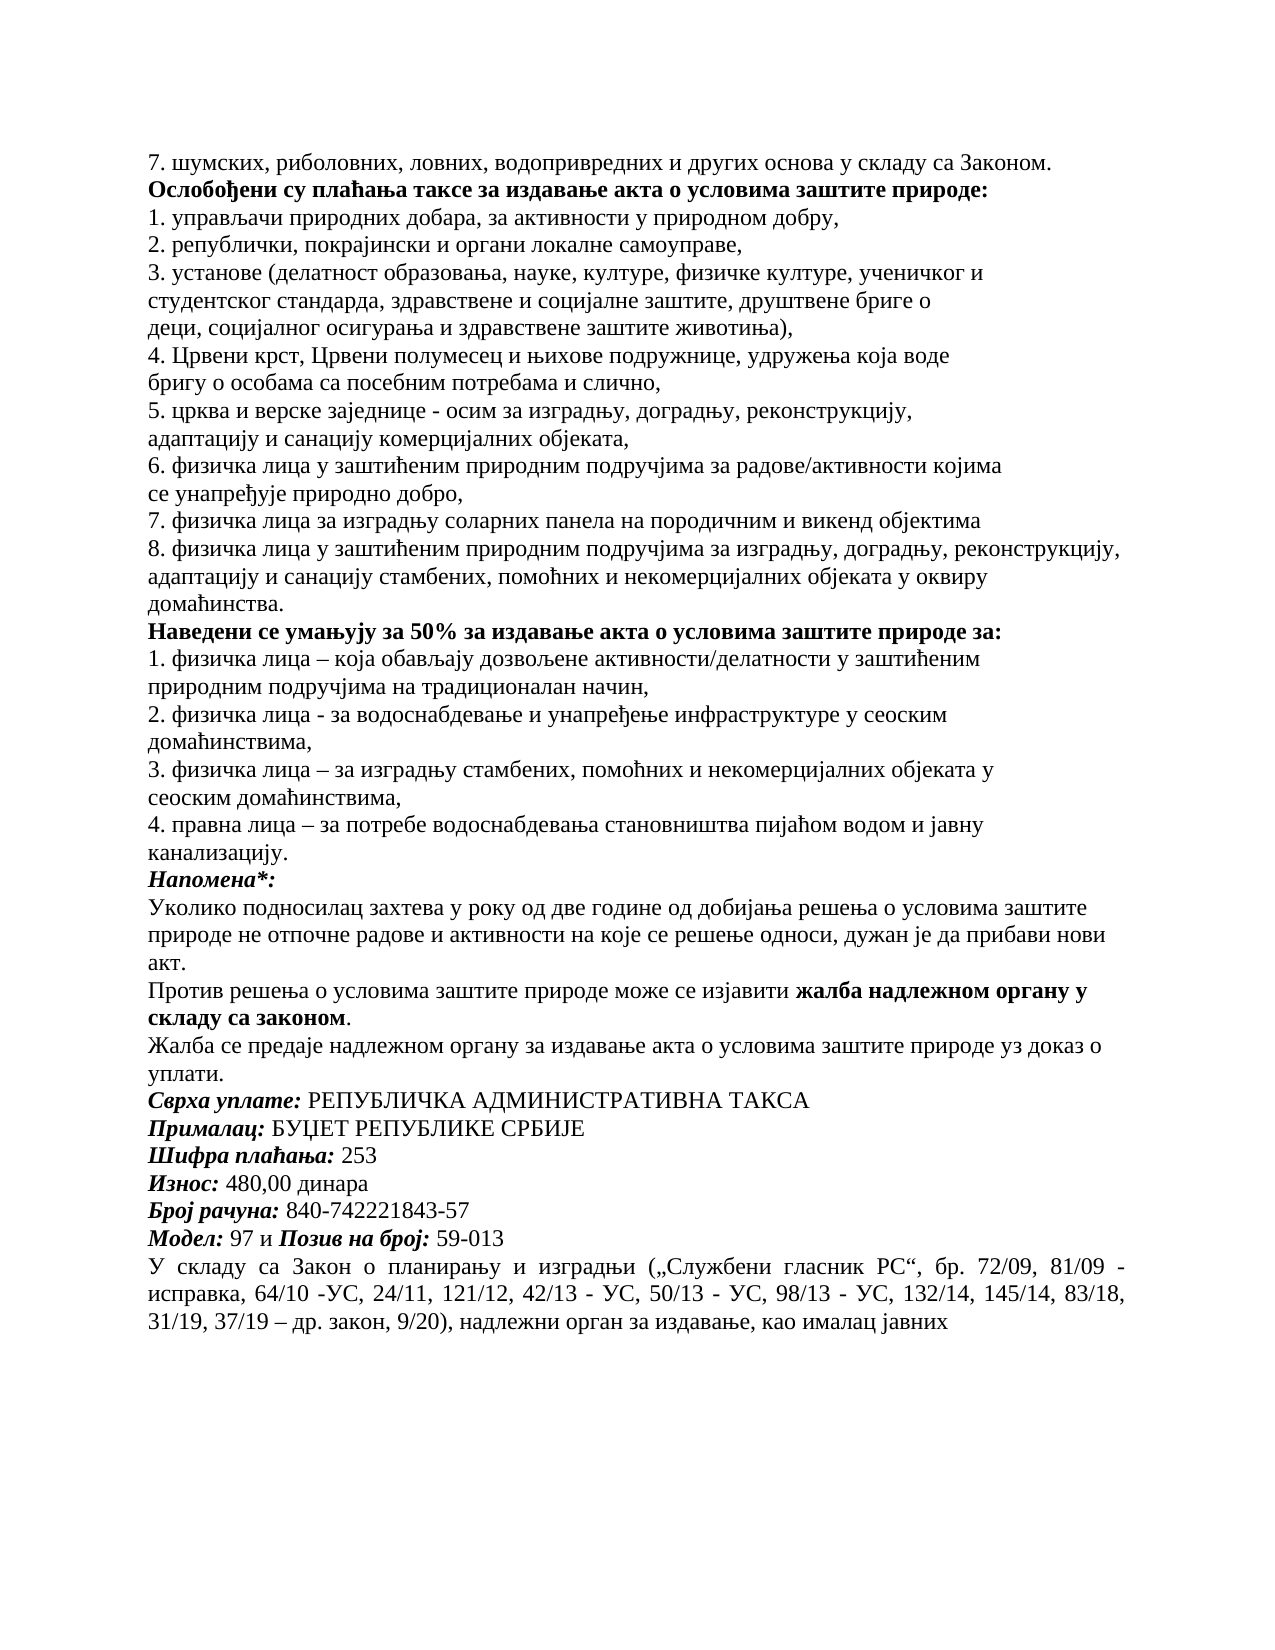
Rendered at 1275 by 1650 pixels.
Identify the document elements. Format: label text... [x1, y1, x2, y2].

text бригу о особама са посебним потребама и слично, [148, 368, 1127, 396]
text Ослобођени су плаћања таксе за издавање акта о условима заштите природе: [148, 175, 1127, 203]
text Жалба се предаје надлежном органу за издавање акта о условима заштите природе уз доказ о уплати. [148, 1031, 1127, 1086]
text У складу са Закон о планирању и изградњи („Службени гласник РС“, бр. 72/09, 81/09 - исправка, 64/10 -УС, 24/11, 121/12, 42/13 - УС, 50/13 - УС, 98/13 - УС, 132/14, 145/14, 83/18, 31/19, 37/19 – др. закон, 9/20), надлежни орган за издавање, као ималац јавних [148, 1252, 1127, 1334]
text 2. републички, покрајински и органи локалне самоуправе, [148, 230, 1127, 258]
text Сврха уплате: РЕПУБЛИЧКА АДМИНИСТРАТИВНА ТАКСА [148, 1086, 1127, 1114]
text 6. физичка лица у заштићеним природним подручјима за радове/активности којима [148, 451, 1127, 479]
text 8. физичка лица у заштићеним природним подручјима за изградњу, доградњу, реконструкцију, адаптацију и санацију стамбених, помоћних и некомерцијалних објеката у оквиру домаћинства. [148, 534, 1127, 617]
text деци, социјалног осигурања и здравствене заштите животиња), [148, 313, 1127, 341]
text Шифра плаћања: 253 [148, 1141, 1127, 1169]
text 3. физичка лица – за изградњу стамбених, помоћних и некомерцијалних објеката у [148, 755, 1127, 782]
text 5. црква и верске заједнице - осим за изградњу, доградњу, реконструкцију, [148, 396, 1127, 424]
text сеоским домаћинствима, [148, 782, 1127, 810]
text 1. физичка лица – којa обављају дозвољене активности/делатности у заштићеним [148, 644, 1127, 672]
text адаптацију и санацију комерцијалних објеката, [148, 424, 1127, 451]
text студентског стандарда, здравствене и социјалне заштите, друштвене бриге о [148, 286, 1127, 313]
text 1. управљачи природних добара, за активности у природном добру, [148, 203, 1127, 230]
text Прималац: БУЏЕТ РЕПУБЛИКЕ СРБИЈЕ [148, 1114, 1127, 1141]
text 4. Црвени крст, Црвени полумесец и њихове подружнице, удружења која воде [148, 341, 1127, 368]
text Модел: 97 и Позив на број: 59-013 [148, 1224, 1127, 1252]
text Против решења о условима заштите природе може се изјавити жалба надлежном органу у складу са законом. [148, 976, 1127, 1031]
text 7. шумских, риболовних, ловних, водопривредних и других основа у складу са Законом. [148, 148, 1127, 175]
text 4. правна лица – за потребе водоснабдевања становништва пијаћом водом и јавну [148, 810, 1127, 838]
text Напомена*: [148, 865, 1127, 893]
text Уколико подносилац захтева у року од две године од добијања решења о условима заштите природе не отпочне радове и активности на које се решење односи, дужан је да прибави нови акт. [148, 893, 1127, 976]
text 3. установе (делатност образовања, науке, културе, физичке културе, ученичког и [148, 258, 1127, 286]
text Наведени се умањују за 50% за издавање акта о условима заштите природе за: [148, 617, 1127, 644]
text канализацију. [148, 838, 1127, 865]
text Износ: 480,00 динара [148, 1169, 1127, 1197]
text домаћинствима, [148, 727, 1127, 755]
text Број рачуна: 840-742221843-57 [148, 1197, 1127, 1224]
text 2. физичка лица - за водоснабдевање и унапређење инфраструктуре у сеоским [148, 700, 1127, 727]
text 7. физичка лица за изградњу соларних панела на породичним и викенд објектима [148, 506, 1127, 534]
text природним подручјима на традиционалан начин, [148, 672, 1127, 700]
text се унапређује природно добро, [148, 479, 1127, 506]
